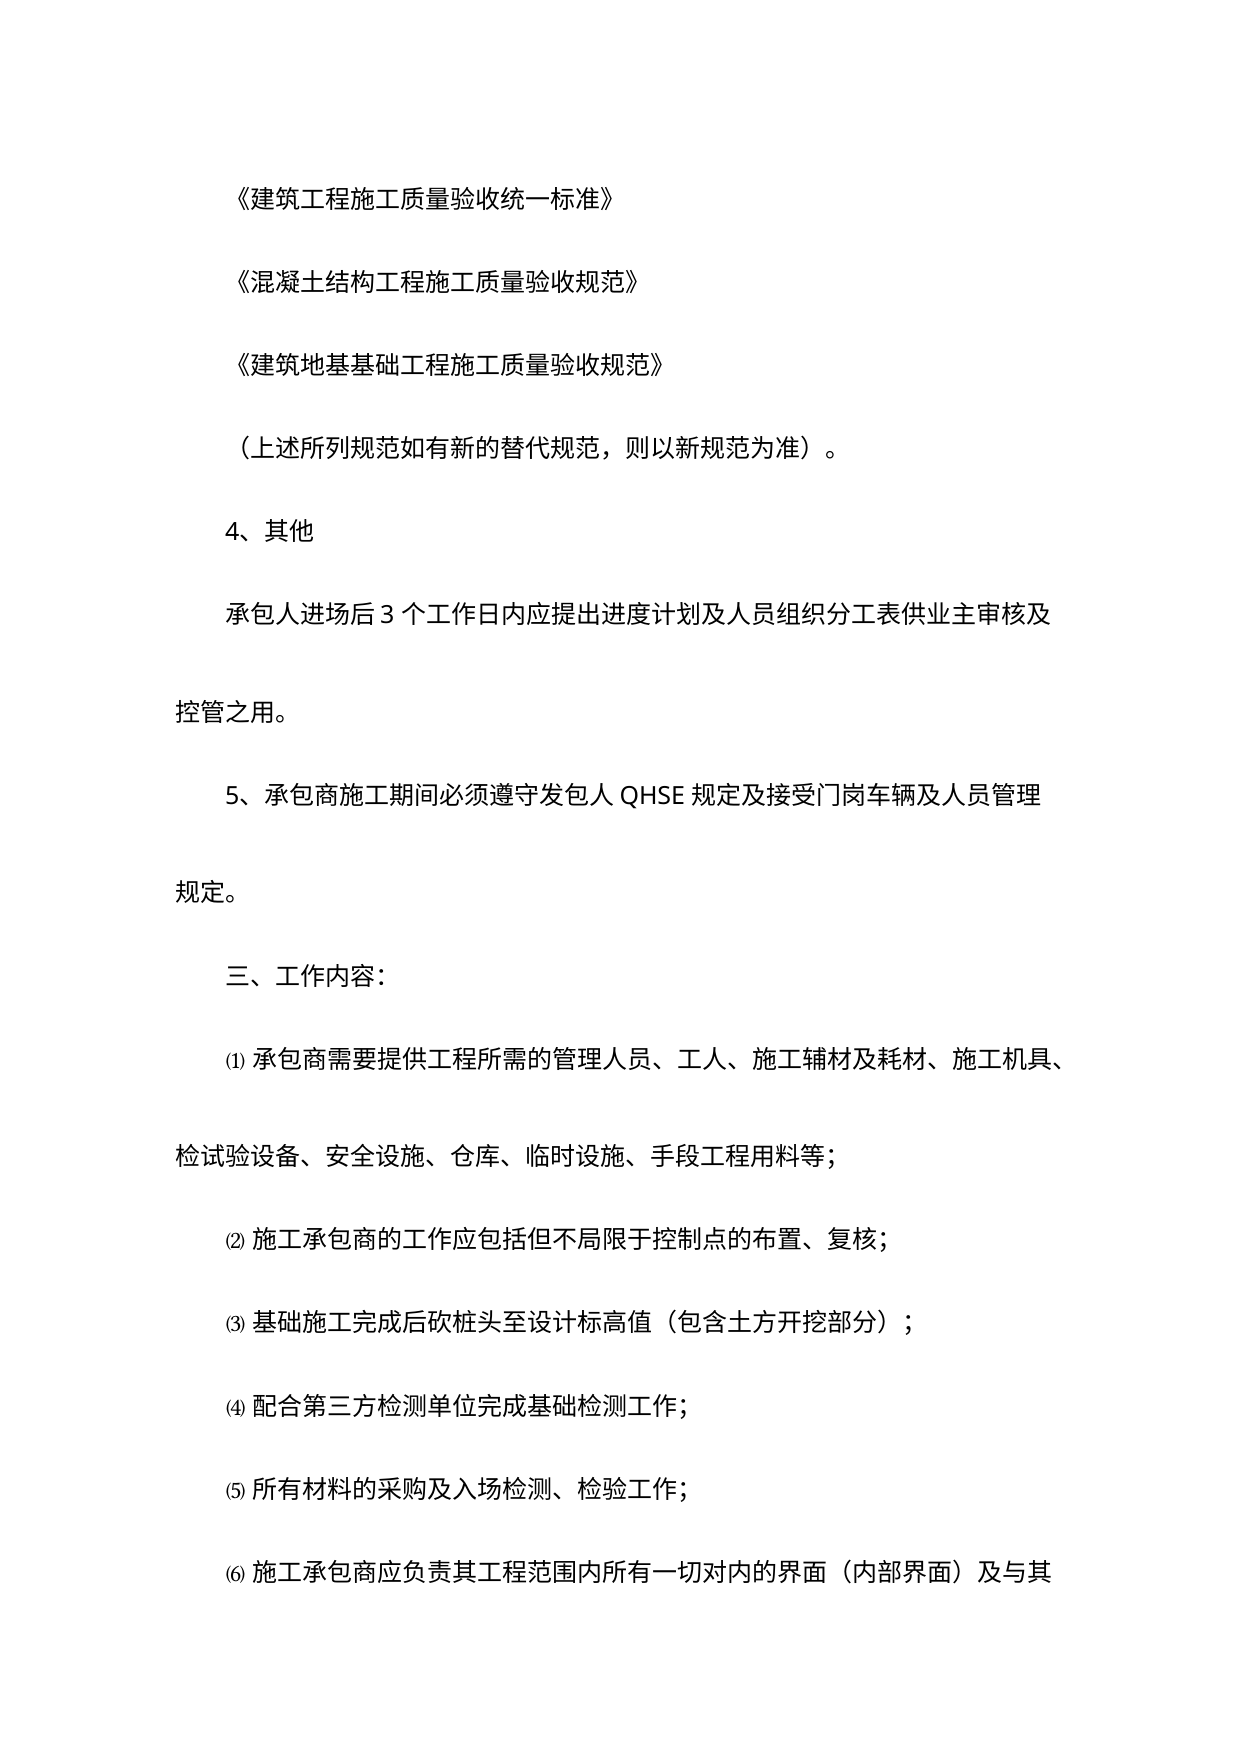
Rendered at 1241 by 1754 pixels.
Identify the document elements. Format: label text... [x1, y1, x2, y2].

text ⑶ 基础施工完成后砍桩头至设计标高值（包含土方开挖部分）； [175, 1288, 1065, 1353]
text ⑸ 所有材料的采购及入场检测、检验工作； [175, 1455, 1065, 1520]
text 4、其他 [175, 497, 1065, 562]
text ⑷ 配合第三方检测单位完成基础检测工作； [175, 1372, 1065, 1437]
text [175, 1538, 1065, 1603]
text （上述所列规范如有新的替代规范，则以新规范为准）。 [175, 414, 1065, 479]
text 承包人进场后3 个工作日内应提出进度计划及人员组织分工表供业主审核及控管之用。 [175, 580, 1065, 743]
text 三、工作内容： [175, 942, 1065, 1007]
text 5、承包商施工期间必须遵守发包人QHSE 规定及接受门岗车辆及人员管理规定。 [175, 761, 1065, 923]
text ⑴ 承包商需要提供工程所需的管理人员、工人、施工辅材及耗材、施工机具、检试验设备、安全设施、仓库、临时设施、手段工程用料等； [175, 1025, 1065, 1187]
text 《建筑地基基础工程施工质量验收规范》 [175, 331, 1065, 396]
text 《建筑工程施工质量验收统一标准》 [175, 165, 1065, 230]
text ⑵ 施工承包商的工作应包括但不局限于控制点的布置、复核； [175, 1205, 1065, 1270]
text 《混凝土结构工程施工质量验收规范》 [175, 248, 1065, 313]
